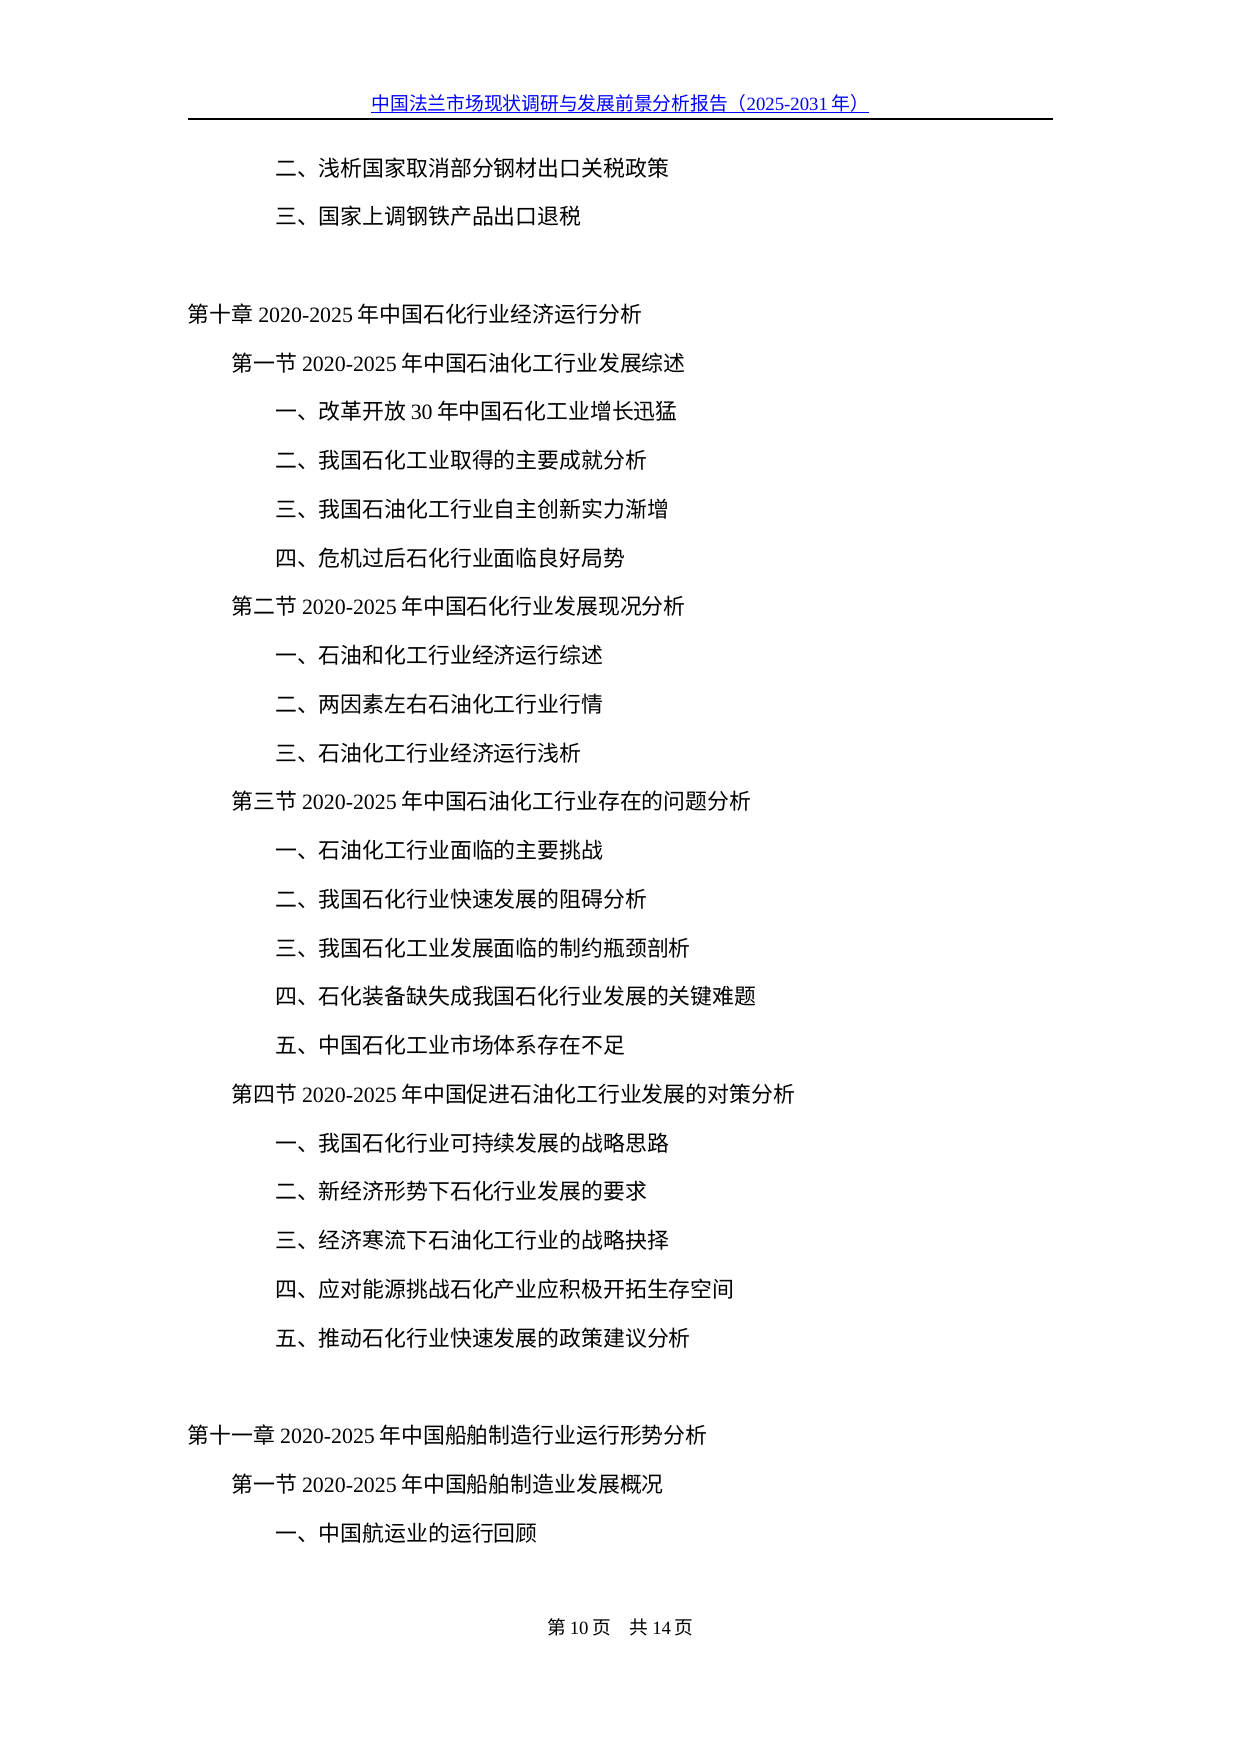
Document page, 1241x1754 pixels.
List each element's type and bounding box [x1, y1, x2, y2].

text [187, 150, 1053, 1548]
